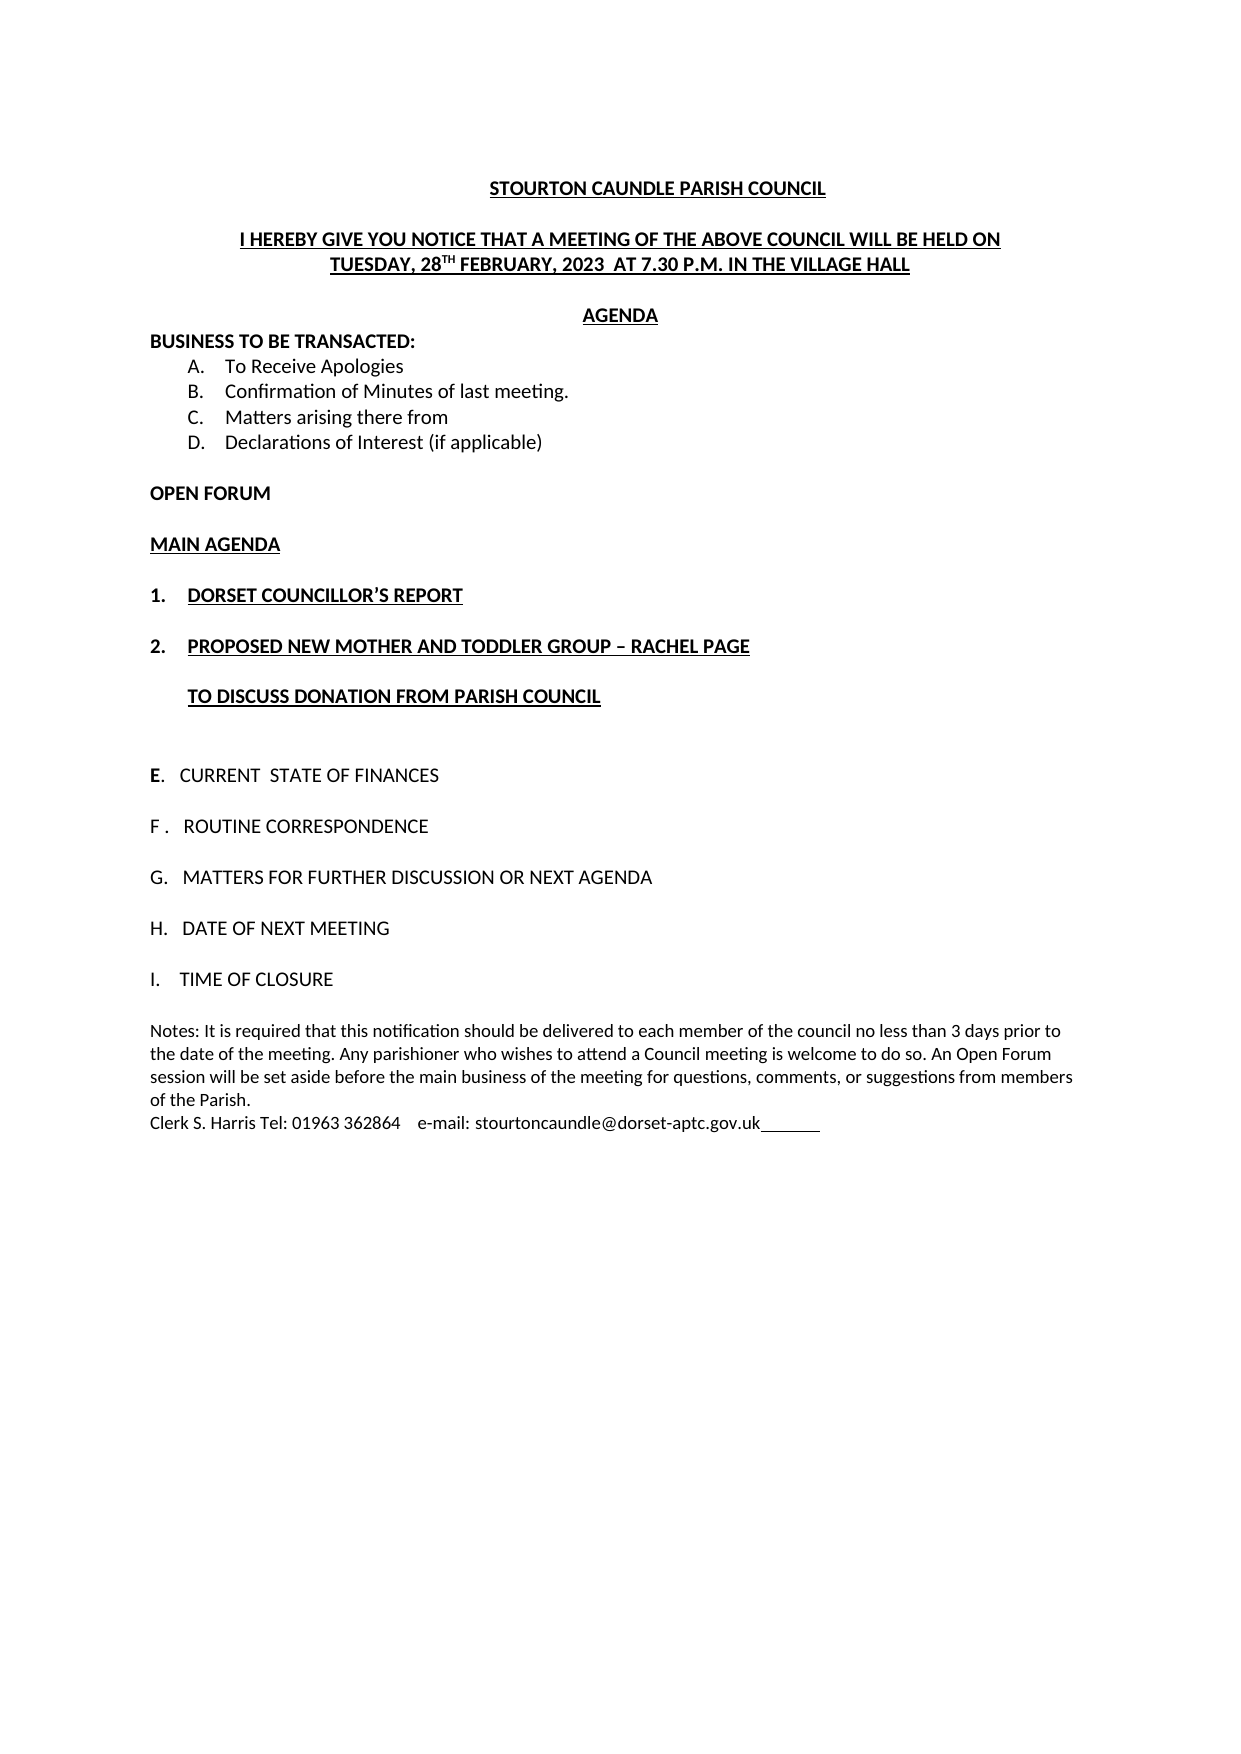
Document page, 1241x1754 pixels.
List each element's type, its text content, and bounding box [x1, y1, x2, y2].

text E. CURRENT STATE OF FINANCES [150, 763, 1090, 788]
list Matters arising there from [187, 404, 1090, 429]
text I HEREBY GIVE YOU NOTICE THAT A MEETING OF THE ABOVE COUNCIL WILL BE HELD ON [150, 226, 1090, 252]
text TUESDAY, 28TH FEBRUARY, 2023 AT 7.30 P.M. IN THE VILLAGE HALL [150, 252, 1090, 277]
text I. TIME OF CLOSURE [150, 966, 1090, 991]
list Declarations of Interest (if applicable) [187, 429, 1090, 455]
text BUSINESS TO BE TRANSACTED: [150, 328, 1090, 353]
text Notes: It is required that this notification should be delivered to each member of the council no less than 3 days prior to the date of the meeting. Any parishioner who wishes to attend a Council meeting is welcome to do so. An Open Forum session will be set aside before the main business of the meeting for questions, comments, or suggestions from members of the Parish. [150, 1019, 1090, 1111]
list TO DISCUSS DONATION FROM PARISH COUNCIL [187, 684, 1090, 709]
text STOURTON CAUNDLE PARISH COUNCIL [150, 175, 1090, 201]
list DORSET COUNCILLOR’S REPORT [150, 582, 1090, 607]
text Clerk S. Harris Tel: 01963 362864 e-mail: stourtoncaundle@dorset-aptc.gov.uk [150, 1111, 1090, 1134]
list To Receive Apologies [187, 353, 1090, 379]
text OPEN FORUM [150, 480, 1090, 506]
text AGENDA [150, 302, 1090, 328]
list PROPOSED NEW MOTHER AND TODDLER GROUP – RACHEL PAGE [150, 633, 1090, 658]
text G. MATTERS FOR FURTHER DISCUSSION OR NEXT AGENDA [150, 864, 1090, 890]
text MAIN AGENDA [150, 531, 1090, 557]
text F . ROUTINE CORRESPONDENCE [150, 813, 1090, 839]
text H. DATE OF NEXT MEETING [150, 915, 1090, 941]
list Confirmation of Minutes of last meeting. [187, 379, 1090, 404]
